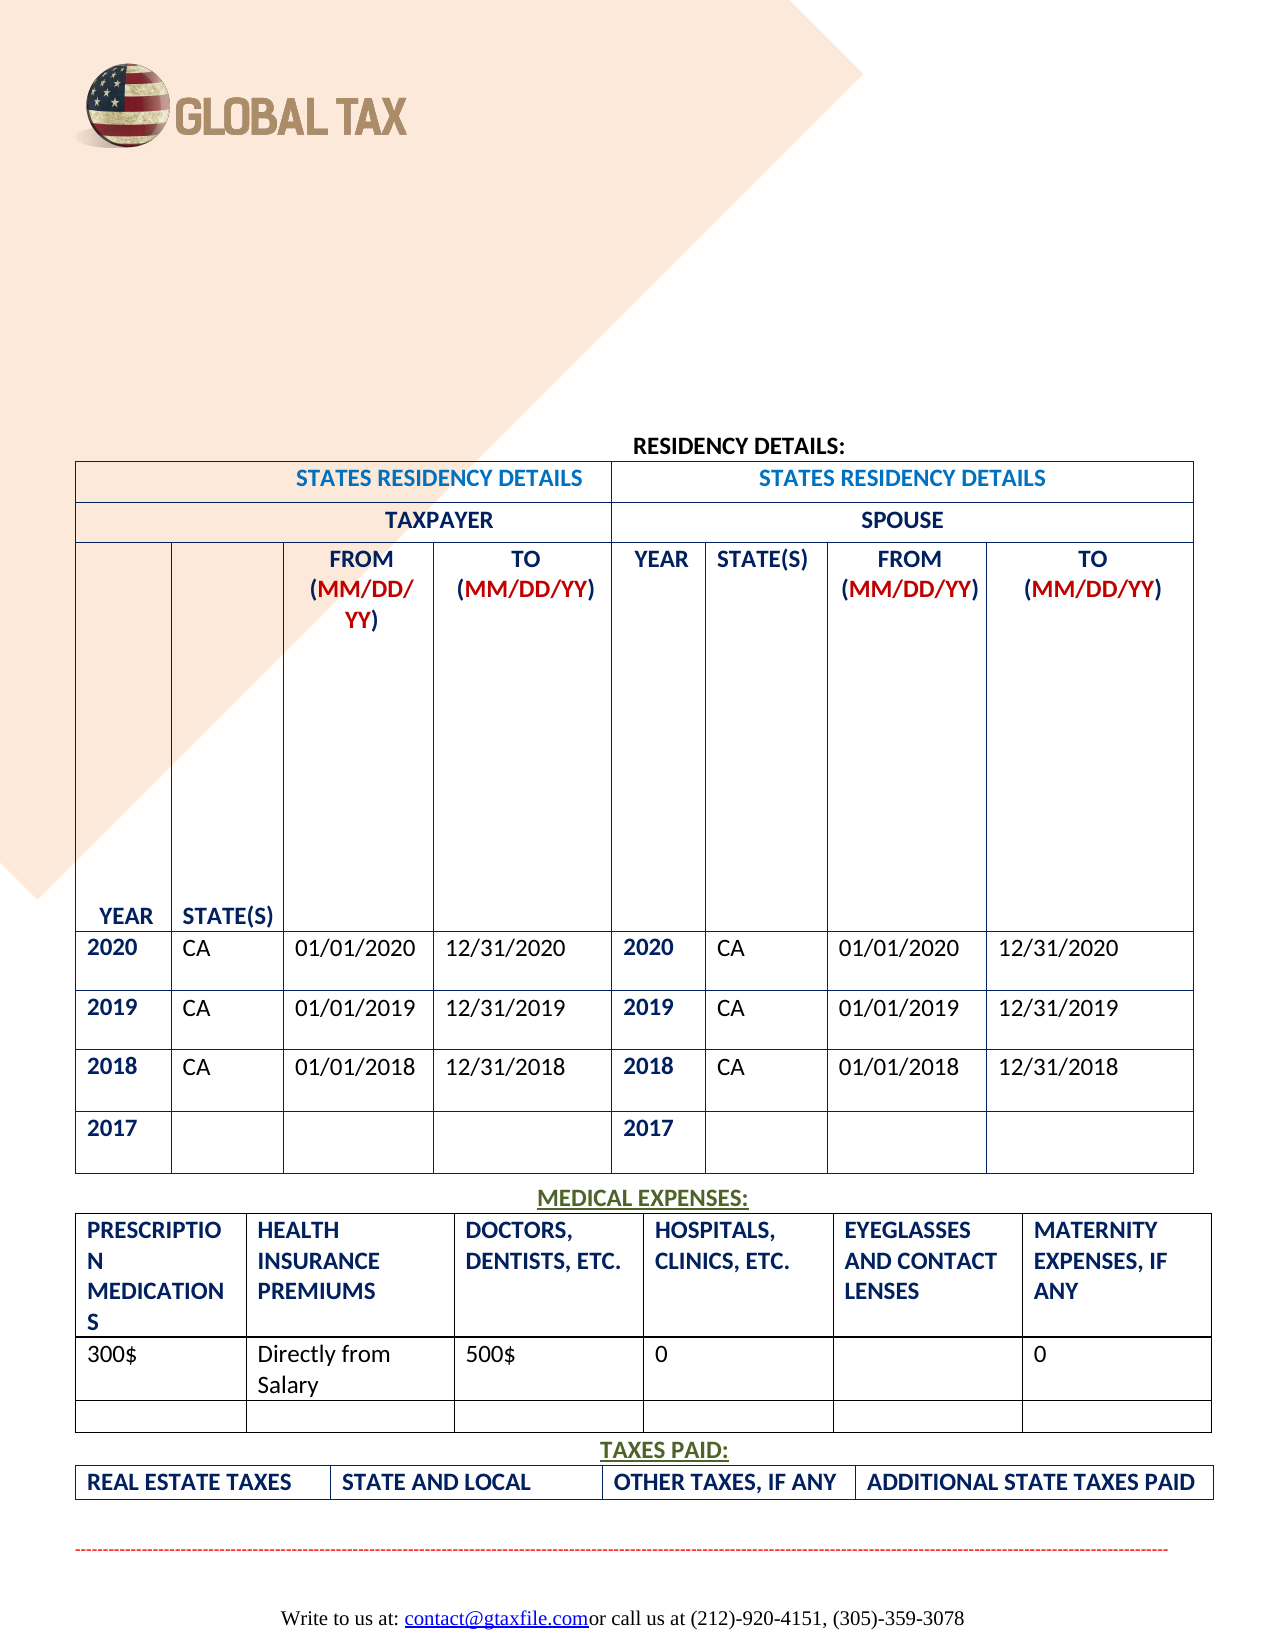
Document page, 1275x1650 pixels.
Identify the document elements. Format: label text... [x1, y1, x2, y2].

table_cell [834, 1401, 1022, 1432]
table_cell 12/31/2020 [434, 932, 611, 990]
table_cell CA [706, 1050, 827, 1111]
table_cell [828, 1112, 986, 1172]
table_cell 01/01/2018 [828, 1050, 986, 1111]
table_cell FROM (MM/DD/YY) [828, 543, 986, 931]
table_cell 2019 [612, 991, 705, 1049]
table_cell 2019 [76, 991, 171, 1049]
table_header MATERNITY EXPENSES, IF ANY [1023, 1214, 1211, 1336]
table_cell 300$ [76, 1338, 246, 1399]
table_cell 01/01/2018 [284, 1050, 433, 1111]
table_header PRESCRIPTION MEDICATIONS [76, 1214, 246, 1336]
table_cell TO (MM/DD/YY) [434, 543, 611, 931]
text RESIDENCY DETAILS: [75, 430, 1200, 461]
table_cell CA [172, 991, 283, 1049]
table_header STATE AND LOCAL PERSONAL PROPERTY TAXES [331, 1466, 602, 1499]
table_cell 2017 [76, 1112, 171, 1172]
table_cell 01/01/2020 [284, 932, 433, 990]
table_cell YEAR [612, 543, 705, 931]
table_cell 2020 [612, 932, 705, 990]
table_cell CA [706, 991, 827, 1049]
table_cell [247, 1401, 454, 1432]
table_cell 2020 [76, 932, 171, 990]
table_cell 12/31/2018 [434, 1050, 611, 1111]
table_cell [706, 1112, 827, 1172]
table_cell [434, 1112, 611, 1172]
table_cell CA [706, 932, 827, 990]
table_cell CA [172, 1050, 283, 1111]
table_cell 01/01/2019 [284, 991, 433, 1049]
table_header STATES RESIDENCY DETAILS [612, 462, 1193, 502]
table_cell [284, 1112, 433, 1172]
table_cell 2018 [612, 1050, 705, 1111]
text MEDICAL EXPENSES: [85, 1182, 1200, 1212]
table_cell 12/31/2019 [434, 991, 611, 1049]
table_cell 12/31/2020 [987, 932, 1193, 990]
table_header DOCTORS, DENTISTS, ETC. [455, 1214, 643, 1336]
table_cell 0 [644, 1338, 833, 1399]
table_cell [172, 1112, 283, 1172]
table_cell 01/01/2020 [828, 932, 986, 990]
table_cell Directly from Salary [247, 1338, 454, 1399]
table_cell 0 [1023, 1338, 1211, 1399]
table_cell TO (MM/DD/YY) [987, 543, 1193, 931]
table_cell 01/01/2019 [828, 991, 986, 1049]
table_cell 2018 [76, 1050, 171, 1111]
table_header OTHER TAXES, IF ANY [603, 1466, 855, 1499]
text TAXES PAID: [525, 1434, 1200, 1464]
table_cell CA [172, 932, 283, 990]
table_cell [1023, 1401, 1211, 1432]
table_cell SPOUSE [612, 503, 1193, 542]
table_cell 12/31/2019 [987, 991, 1193, 1049]
picture [75, 63, 407, 148]
table_cell 2017 [612, 1112, 705, 1172]
table_cell STATE(S) [172, 543, 283, 931]
table_cell TAXPAYER [76, 503, 611, 542]
table_header HEALTH INSURANCE PREMIUMS [247, 1214, 454, 1336]
table_header STATES RESIDENCY DETAILS [76, 462, 611, 502]
table_header REAL ESTATE TAXES [76, 1466, 330, 1499]
table_cell [644, 1401, 833, 1432]
table_cell STATE(S) [706, 543, 827, 931]
table_cell YEAR [76, 543, 171, 931]
table_cell [834, 1338, 1022, 1399]
table_cell 12/31/2018 [987, 1050, 1193, 1111]
table_header ADDITIONAL STATE TAXES PAID WHILE FILING LAST YEAR TAXES (TY2017). [856, 1466, 1213, 1499]
table_header EYEGLASSES AND CONTACT LENSES [834, 1214, 1022, 1336]
table_cell [455, 1401, 643, 1432]
table_cell 500$ [455, 1338, 643, 1399]
table_cell FROM (MM/DD/YY) [284, 543, 433, 931]
table_header HOSPITALS, CLINICS, ETC. [644, 1214, 833, 1336]
table_cell [76, 1401, 246, 1432]
table_cell [987, 1112, 1193, 1172]
